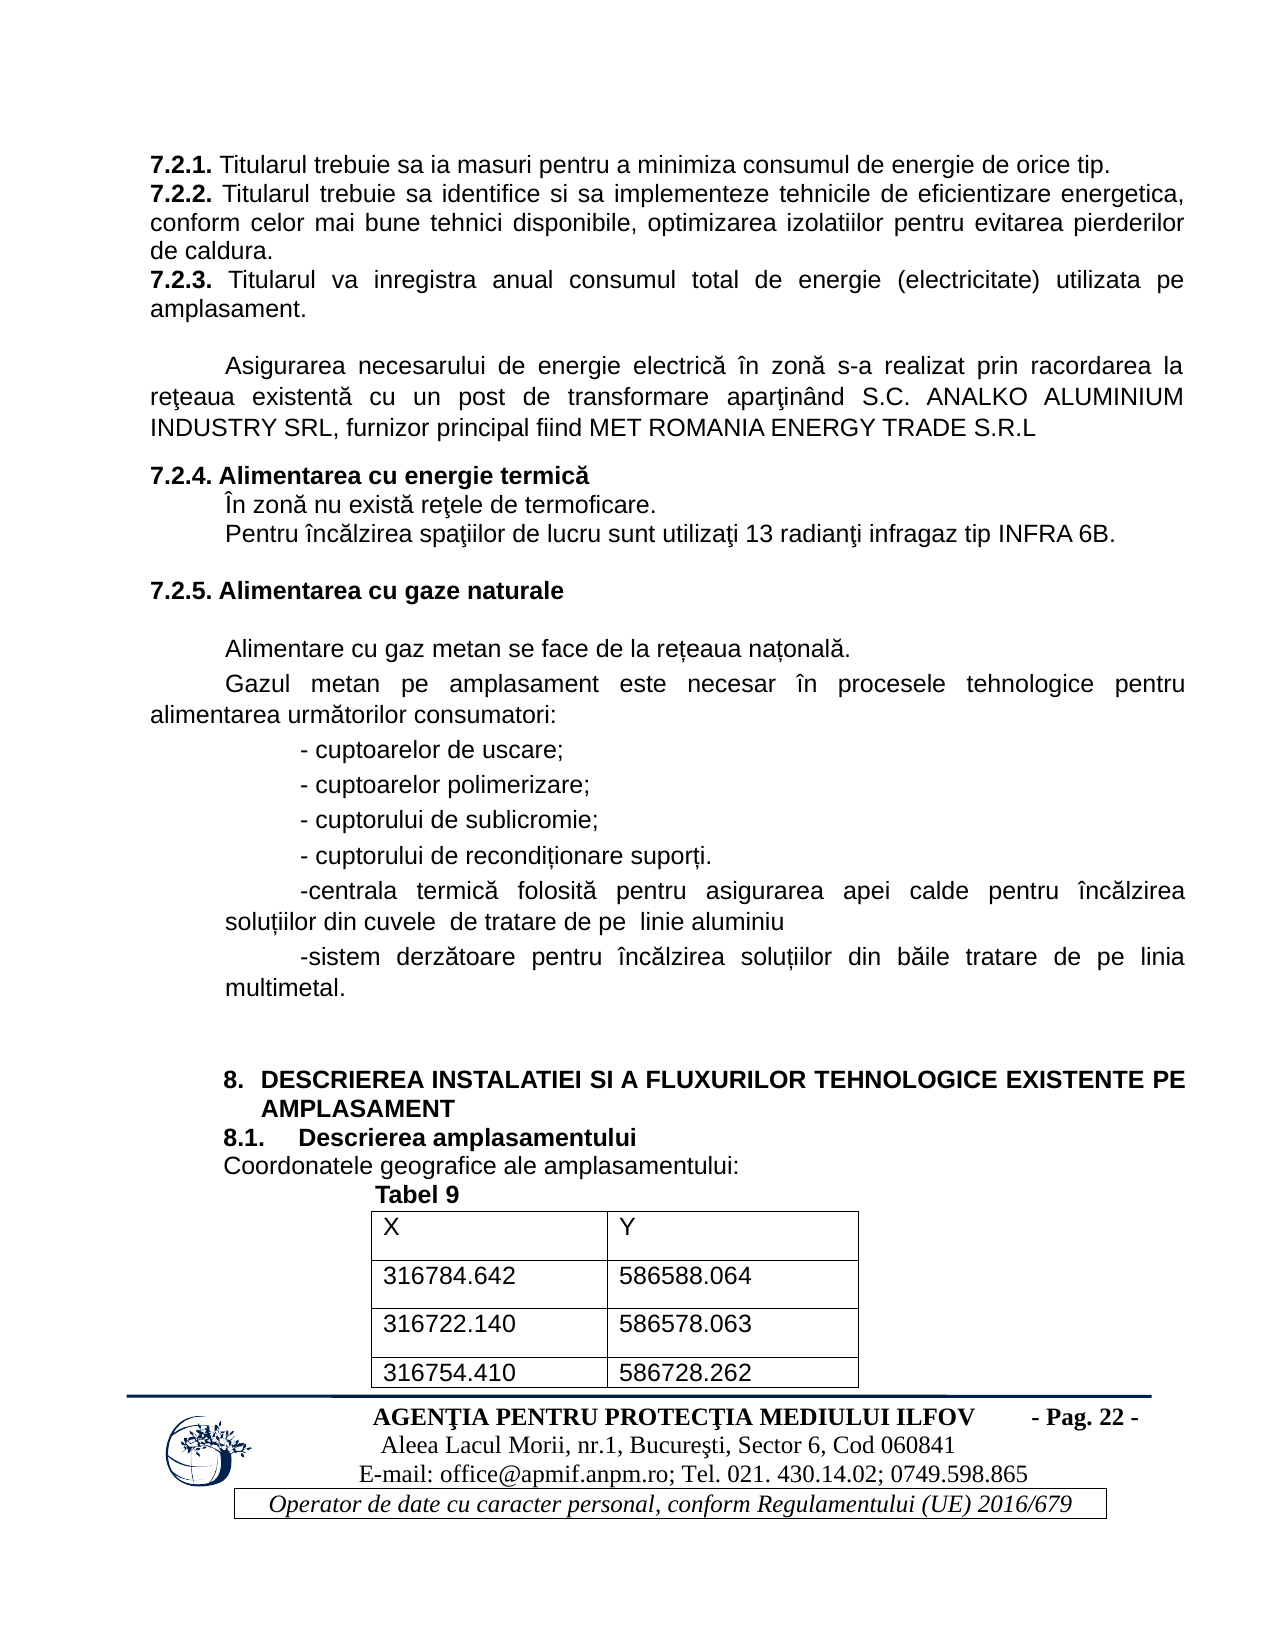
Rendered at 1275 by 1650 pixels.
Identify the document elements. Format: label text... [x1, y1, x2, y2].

list Descrierea amplasamentului [223, 1123, 1186, 1151]
text Tabel 9 [150, 1180, 1186, 1209]
table_cell 316784.642 [372, 1261, 607, 1308]
text - cuptoarelor polimerizare; [225, 770, 1186, 799]
text Alimentare cu gaz metan se face de la rețeaua națonală. [150, 633, 1186, 662]
table_cell 586578.063 [608, 1309, 858, 1357]
text - cuptorului de sublicromie; [225, 805, 1186, 834]
table_header X [372, 1212, 607, 1260]
list DESCRIEREA INSTALATIEI SI A FLUXURILOR TEHNOLOGICE EXISTENTE PE AMPLASAMENT [223, 1065, 1186, 1123]
table_header Y [608, 1212, 858, 1260]
text - cuptorului de recondiționare suporți. [225, 841, 1186, 869]
table_cell 316754.410 [372, 1358, 607, 1387]
text 7.2.5. Alimentarea cu gaze naturale [150, 576, 1186, 605]
text Gazul metan pe amplasament este necesar în procesele tehnologice pentru alimentarea următorilor consumatori: [150, 669, 1186, 728]
text 7.2.3. Titularul va inregistra anual consumul total de energie (electricitate) utilizata pe amplasament. [150, 265, 1186, 322]
text Coordonatele geografice ale amplasamentului: [223, 1151, 1186, 1180]
text 7.2.4. Alimentarea cu energie termică [150, 461, 1186, 490]
text - cuptoarelor de uscare; [225, 735, 1186, 764]
text 7.2.1. Titularul trebuie sa ia masuri pentru a minimiza consumul de energie de orice tip. [150, 150, 1186, 179]
text -sistem derzătoare pentru încălzirea soluțiilor din băile tratare de pe linia multimetal. [225, 942, 1186, 1002]
text Asigurarea necesarului de energie electrică în zonă s-a realizat prin racordarea la reţeaua existentă cu un post de transformare aparţinând S.C. ANALKO ALUMINIUM INDUSTRY SRL, furnizor principal fiind MET ROMANIA ENERGY TRADE S.R.L [150, 351, 1185, 442]
text -centrala termică folosită pentru asigurarea apei calde pentru încălzirea soluțiilor din cuvele de tratare de pe linie aluminiu [225, 876, 1186, 936]
table_cell 586728.262 [608, 1358, 858, 1387]
table_cell 316722.140 [372, 1309, 607, 1357]
text 7.2.2. Titularul trebuie sa identifice si sa implementeze tehnicile de eficientizare energetica, conform celor mai bune tehnici disponibile, optimizarea izolatiilor pentru evitarea pierderilor de caldura. [150, 179, 1186, 265]
text În zonă nu există reţele de termoficare. [150, 490, 1186, 518]
text Pentru încălzirea spaţiilor de lucru sunt utilizaţi 13 radianţi infragaz tip INFRA 6B. [150, 518, 1186, 547]
table_cell 586588.064 [608, 1261, 858, 1308]
